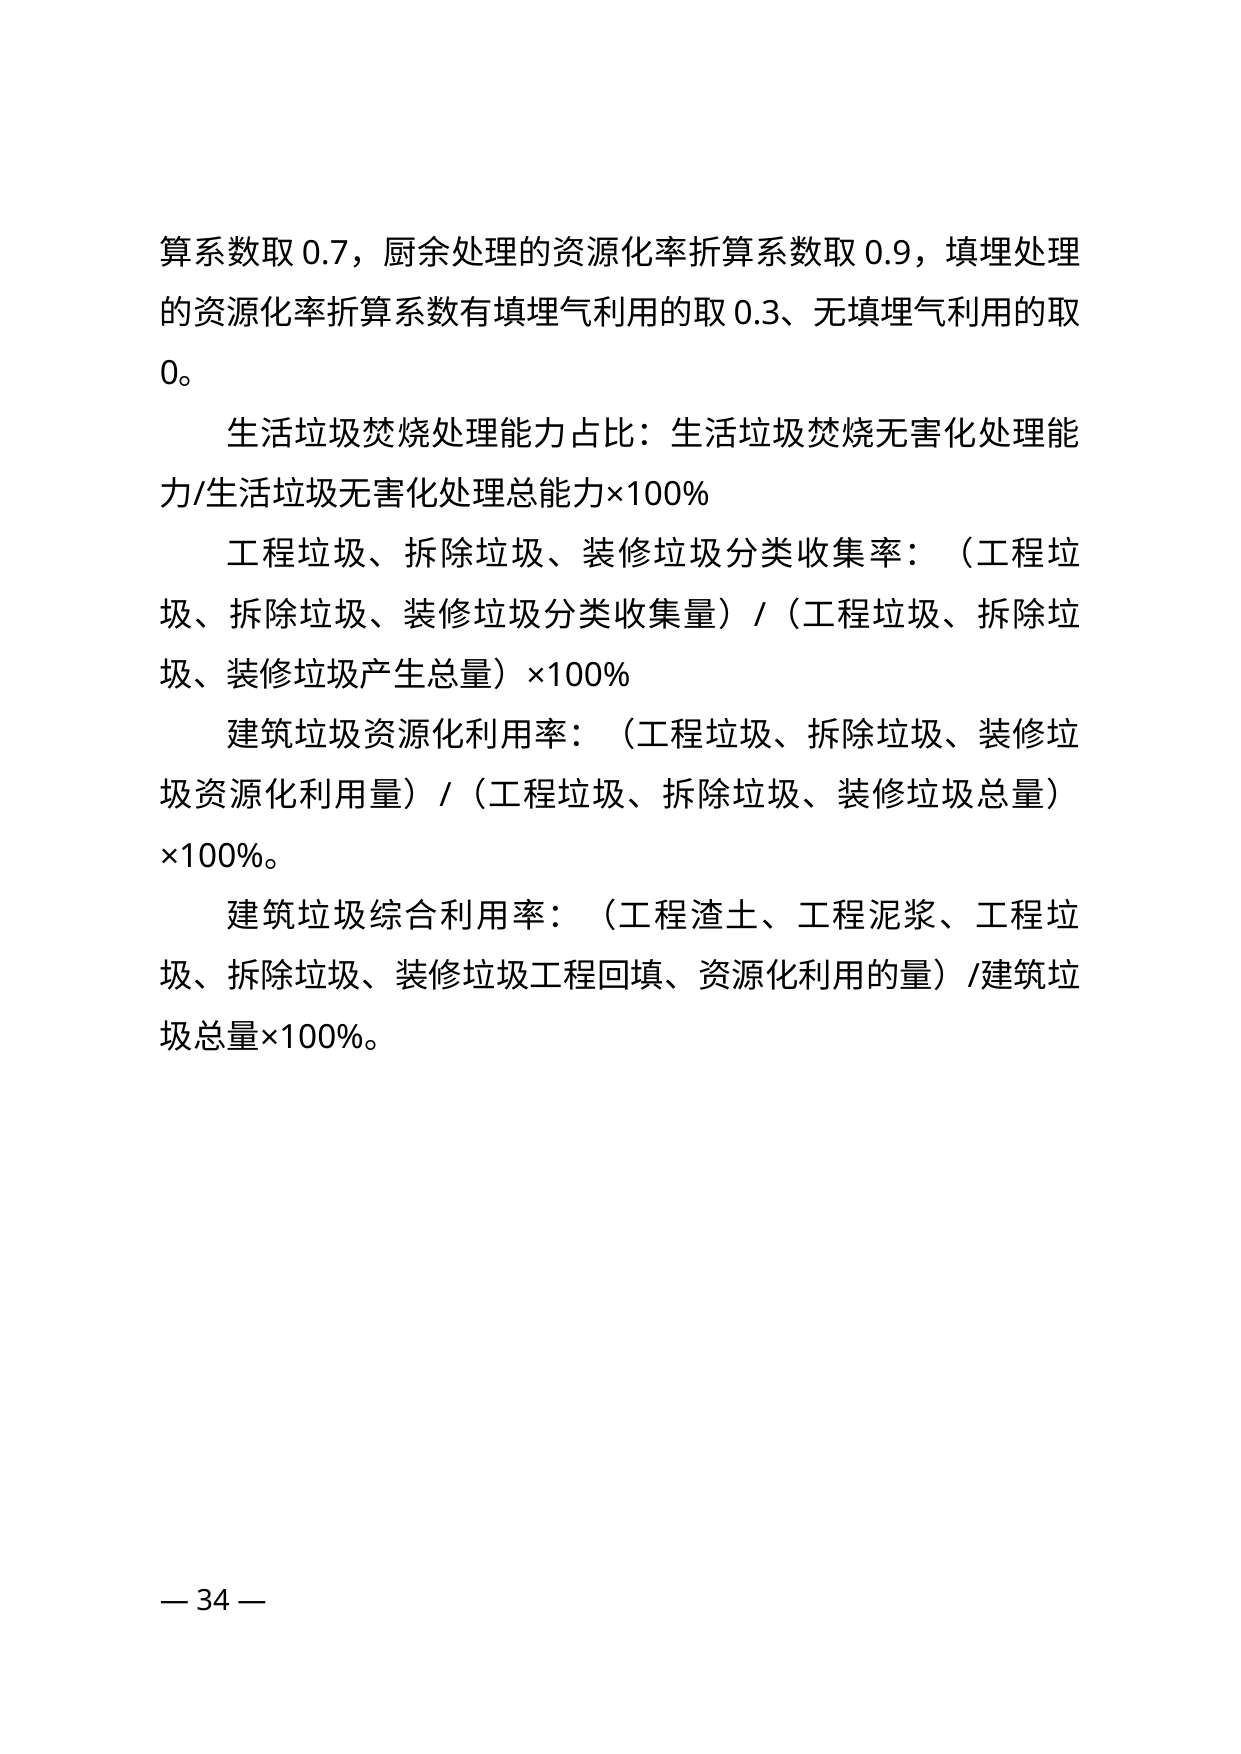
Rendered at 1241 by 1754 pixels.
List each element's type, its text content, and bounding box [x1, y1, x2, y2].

text 建筑垃圾综合利用率：（工程渣土、工程泥浆、工程垃圾、拆除垃圾、装修垃圾工程回填、资源化利用的量）/建筑垃圾总量×100%。 [159, 883, 1081, 1064]
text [159, 219, 1081, 400]
text 生活垃圾焚烧处理能力占比：生活垃圾焚烧无害化处理能力/生活垃圾无害化处理总能力×100% [159, 400, 1081, 521]
text 工程垃圾、拆除垃圾、装修垃圾分类收集率：（工程垃圾、拆除垃圾、装修垃圾分类收集量）/（工程垃圾、拆除垃圾、装修垃圾产生总量）×100% [159, 521, 1081, 702]
text 建筑垃圾资源化利用率：（工程垃圾、拆除垃圾、装修垃圾资源化利用量）/（工程垃圾、拆除垃圾、装修垃圾总量）×100%。 [159, 702, 1081, 883]
